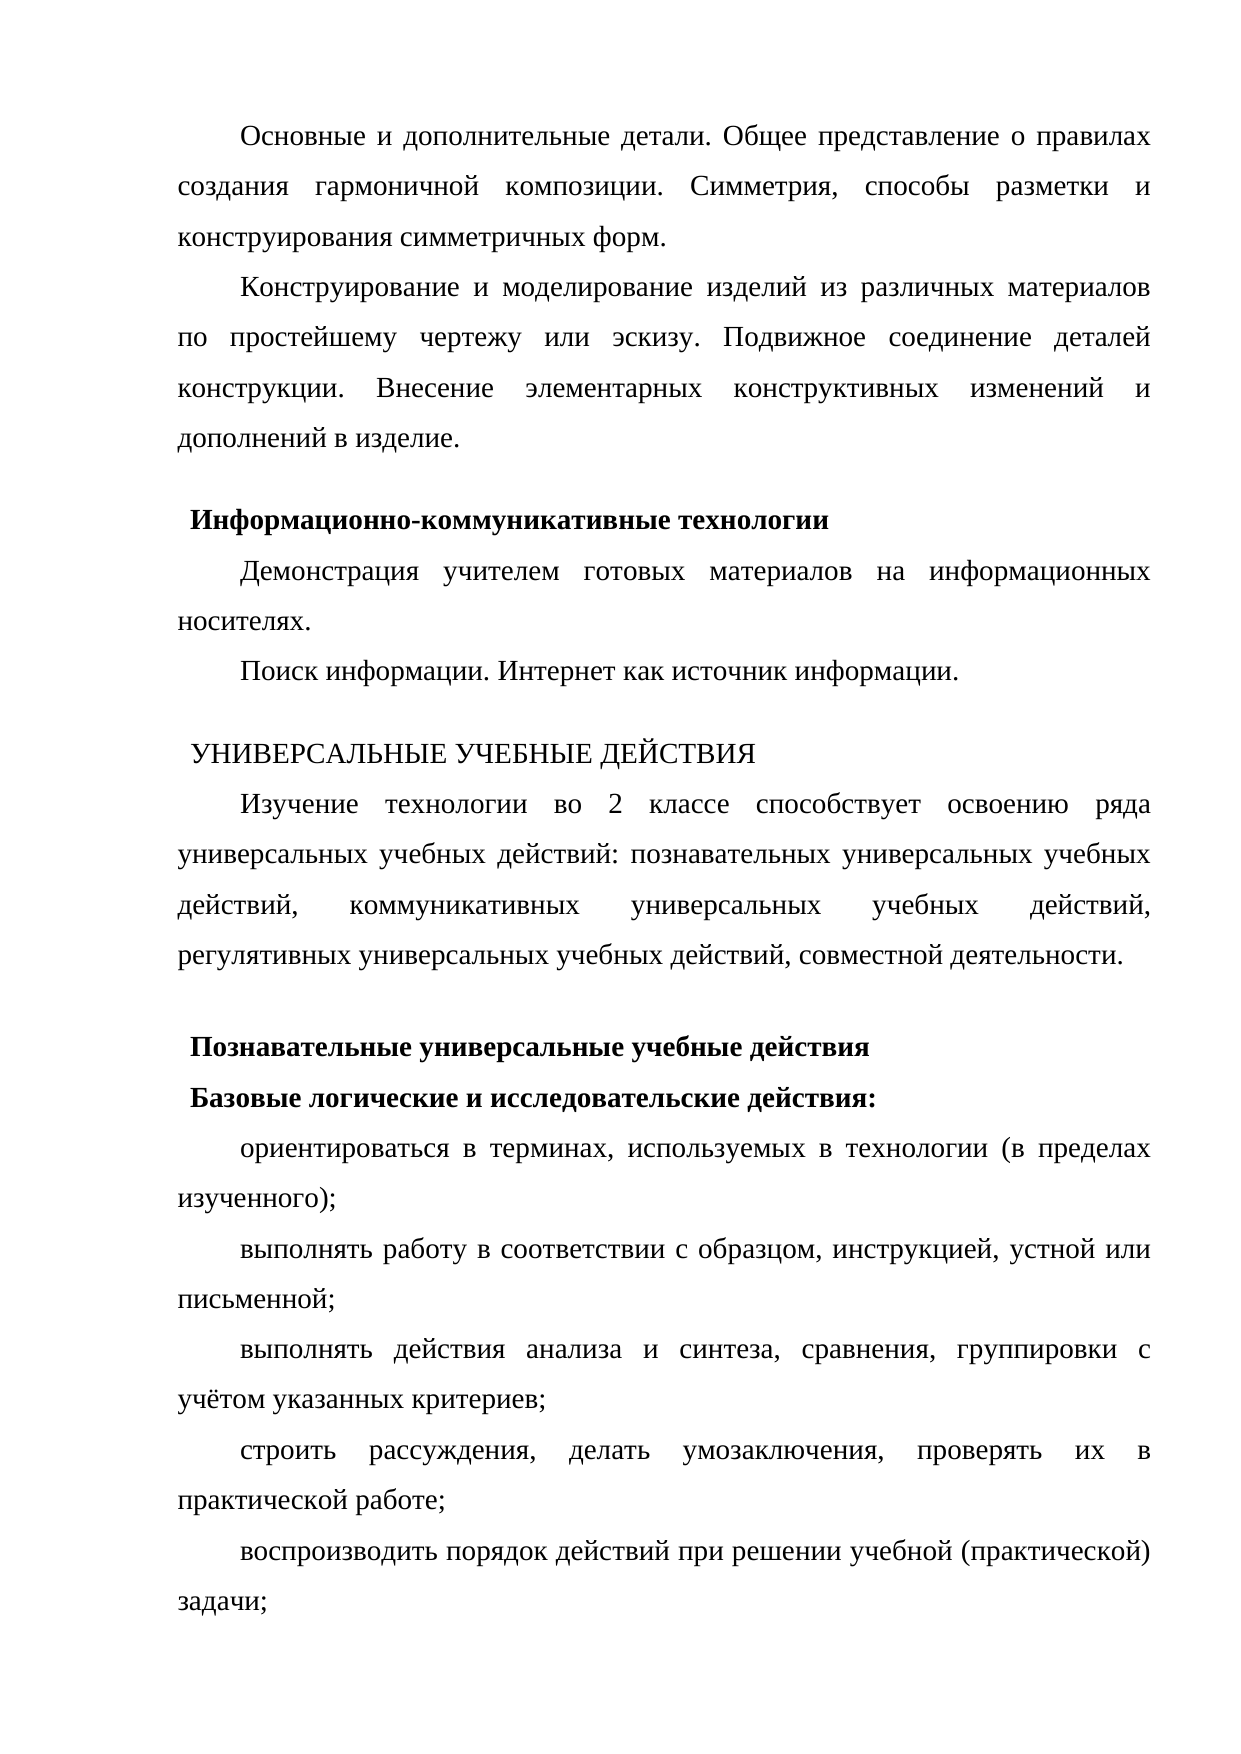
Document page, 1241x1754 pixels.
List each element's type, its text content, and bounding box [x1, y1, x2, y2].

text Основные и дополнительные детали. Общее представление о правилах создания гармоничной композиции. Симметрия, способы разметки и конструирования симметричных форм. [177, 118, 1152, 252]
text Познавательные универсальные учебные действия [190, 1029, 1152, 1063]
text Изучение технологии во 2 классе способствует освоению ряда универсальных учебных действий: познавательных универсальных учебных действий, коммуникативных универсальных учебных действий, регулятивных универсальных учебных действий, совместной деятельности. [177, 786, 1152, 971]
text Демонстрация учителем готовых материалов на информационных носителях. [177, 553, 1152, 637]
text УНИВЕРСАЛЬНЫЕ УЧЕБНЫЕ ДЕЙСТВИЯ [190, 736, 1152, 769]
text ориентироваться в терминах, используемых в технологии (в пределах изученного); [177, 1130, 1152, 1214]
text Базовые логические и исследовательские действия: [190, 1080, 1152, 1113]
text Информационно-коммуникативные технологии [190, 502, 1152, 536]
text выполнять действия анализа и синтеза, сравнения, группировки с учётом указанных критериев; [177, 1331, 1152, 1415]
text воспроизводить порядок действий при решении учебной (практической) задачи; [177, 1533, 1152, 1616]
text выполнять работу в соответствии с образцом, инструкцией, устной или письменной; [177, 1231, 1152, 1314]
text Конструирование и моделирование изделий из различных материалов по простейшему чертежу или эскизу. Подвижное соединение деталей конструкции. Внесение элементарных конструктивных изменений и дополнений в изделие. [177, 269, 1152, 453]
text Поиск информации. Интернет как источник информации. [177, 653, 1152, 687]
text строить рассуждения, делать умозаключения, проверять их в практической работе; [177, 1432, 1152, 1516]
